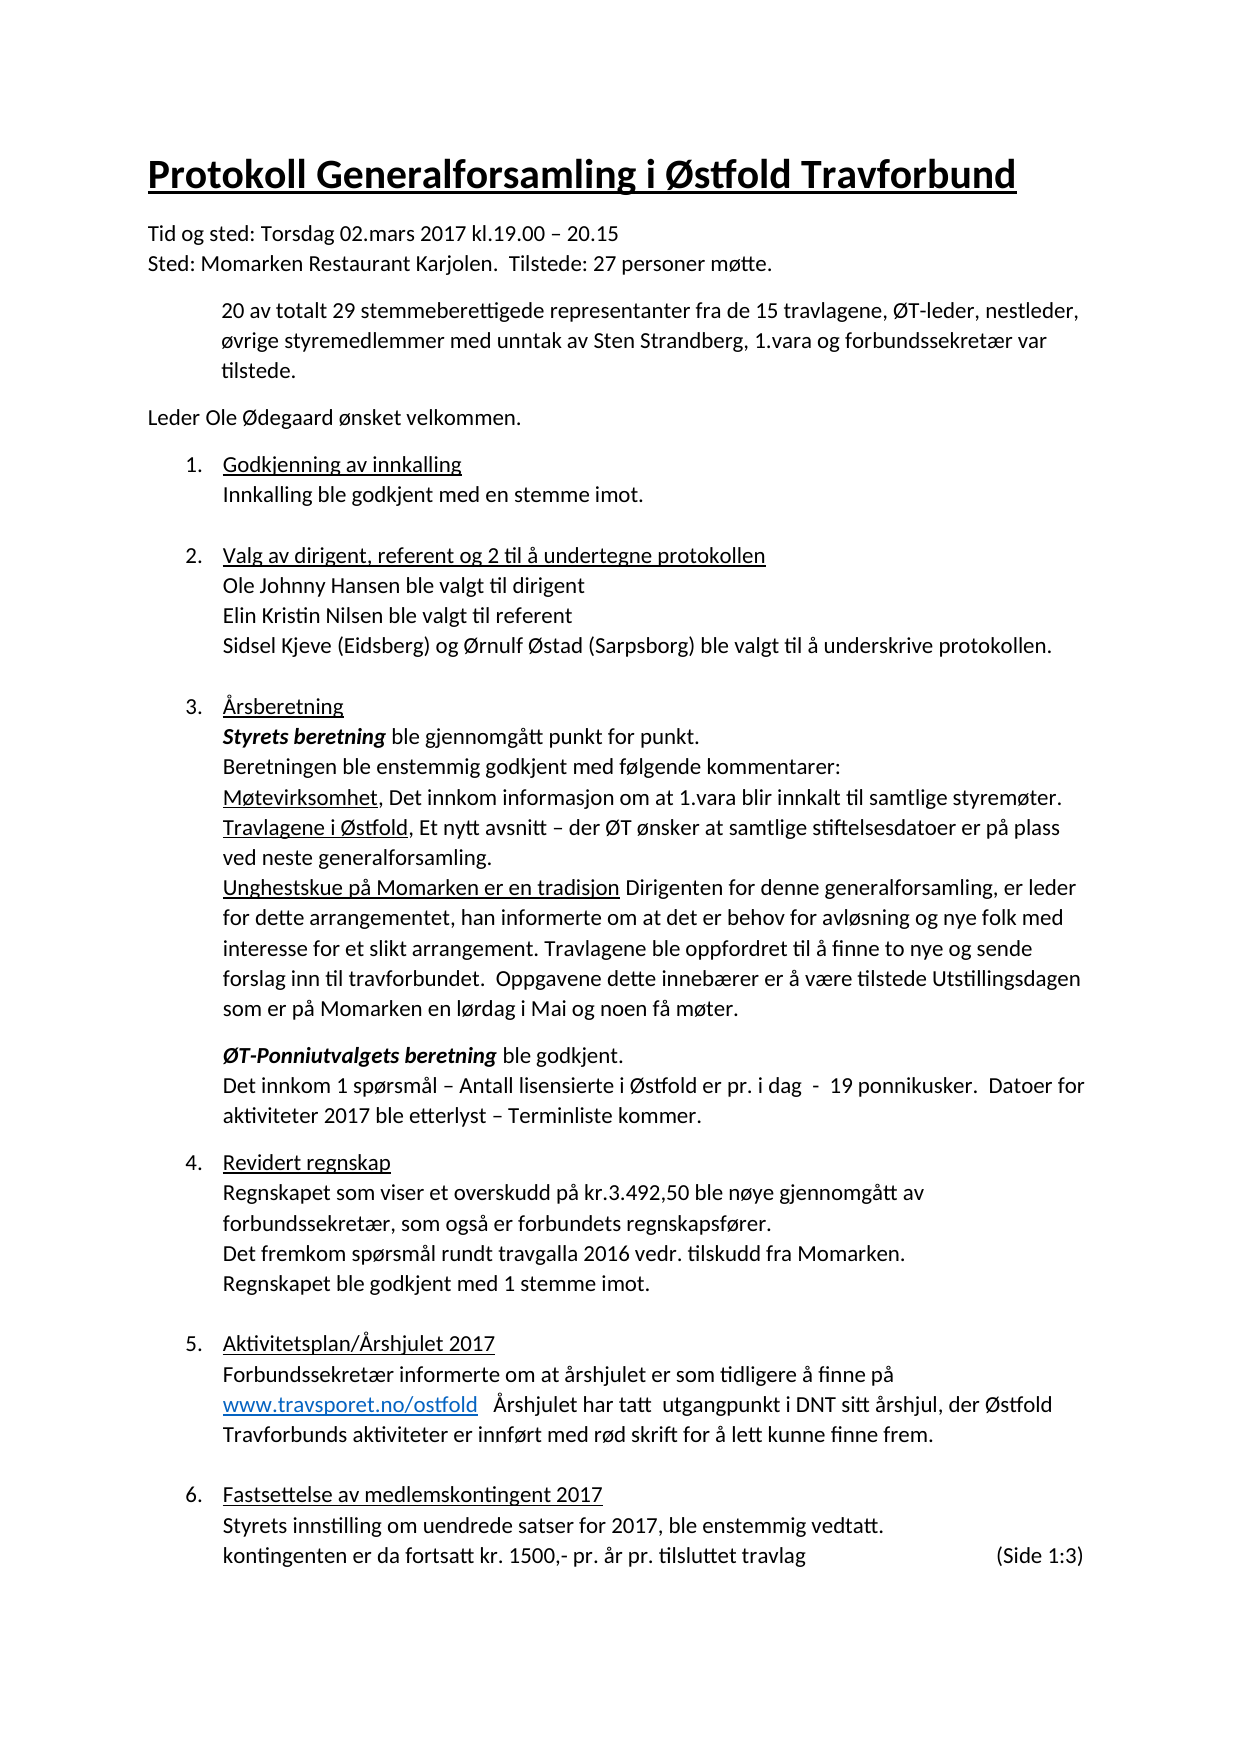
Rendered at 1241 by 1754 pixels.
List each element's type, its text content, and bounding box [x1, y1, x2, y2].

text Det innkom 1 spørsmål – Antall lisensierte i Østfold er pr. i dag - 19 ponnikusker. Datoer for aktiviteter 2017 ble etterlyst – Terminliste kommer. [223, 1071, 1093, 1129]
list Møtevirksomhet, Det innkom informasjon om at 1.vara blir innkalt til samtlige styremøter. [223, 783, 1093, 811]
list Forbundssekretær informerte om at årshjulet er som tidligere å finne på www.travsporet.no/ostfold Årshjulet har tatt utgangpunkt i DNT sitt årshjul, der Østfold Travforbunds aktiviteter er innført med rød skrift for å lett kunne finne frem. [223, 1360, 1093, 1448]
list Elin Kristin Nilsen ble valgt til referent [223, 601, 1093, 629]
text ØT-Ponniutvalgets beretning ble godkjent. [223, 1041, 1093, 1069]
list Styrets beretning ble gjennomgått punkt for punkt. [223, 722, 1093, 750]
list Styrets innstilling om uendrede satser for 2017, ble enstemmig vedtatt. kontingenten er da fortsatt kr. 1500,- pr. år pr. tilsluttet travlag (Side 1:3) [223, 1511, 1093, 1599]
list Fastsettelse av medlemskontingent 2017 [185, 1481, 1093, 1509]
list Revidert regnskap [185, 1148, 1093, 1176]
list Ole Johnny Hansen ble valgt til dirigent [223, 571, 1093, 599]
list Valg av dirigent, referent og 2 til å undertegne protokollen [185, 541, 1093, 569]
list Årsberetning [185, 692, 1093, 720]
list Regnskapet som viser et overskudd på kr.3.492,50 ble nøye gjennomgått av forbundssekretær, som også er forbundets regnskapsfører. Det fremkom spørsmål rundt travgalla 2016 vedr. tilskudd fra Momarken. Regnskapet ble godkjent med 1 stemme imot. [223, 1178, 1093, 1297]
text Leder Ole Ødegaard ønsket velkommen. [148, 403, 1093, 432]
list Innkalling ble godkjent med en stemme imot. [223, 481, 1093, 539]
list Godkjenning av innkalling [185, 450, 1093, 478]
list Aktivitetsplan/Årshjulet 2017 [185, 1329, 1093, 1358]
text Protokoll Generalforsamling i Østfold Travforbund [148, 148, 1093, 198]
text Tid og sted: Torsdag 02.mars 2017 kl.19.00 – 20.15 Sted: Momarken Restaurant Karjolen. Tilstede: 27 personer møtte. [148, 219, 1093, 277]
list Travlagene i Østfold, Et nytt avsnitt – der ØT ønsker at samtlige stiftelsesdatoer er på plass ved neste generalforsamling. [223, 813, 1093, 871]
text 20 av totalt 29 stemmeberettigede representanter fra de 15 travlagene, ØT-leder, nestleder, øvrige styremedlemmer med unntak av Sten Strandberg, 1.vara og forbundssekretær var tilstede. [221, 296, 1093, 385]
list Sidsel Kjeve (Eidsberg) og Ørnulf Østad (Sarpsborg) ble valgt til å underskrive protokollen. [223, 632, 1093, 660]
list Beretningen ble enstemmig godkjent med følgende kommentarer: [223, 752, 1093, 781]
list Unghestskue på Momarken er en tradisjon Dirigenten for denne generalforsamling, er leder for dette arrangementet, han informerte om at det er behov for avløsning og nye folk med interesse for et slikt arrangement. Travlagene ble oppfordret til å finne to nye og sende forslag inn til travforbundet. Oppgavene dette innebærer er å være tilstede Utstillingsdagen som er på Momarken en lørdag i Mai og noen få møter. [223, 873, 1093, 1022]
